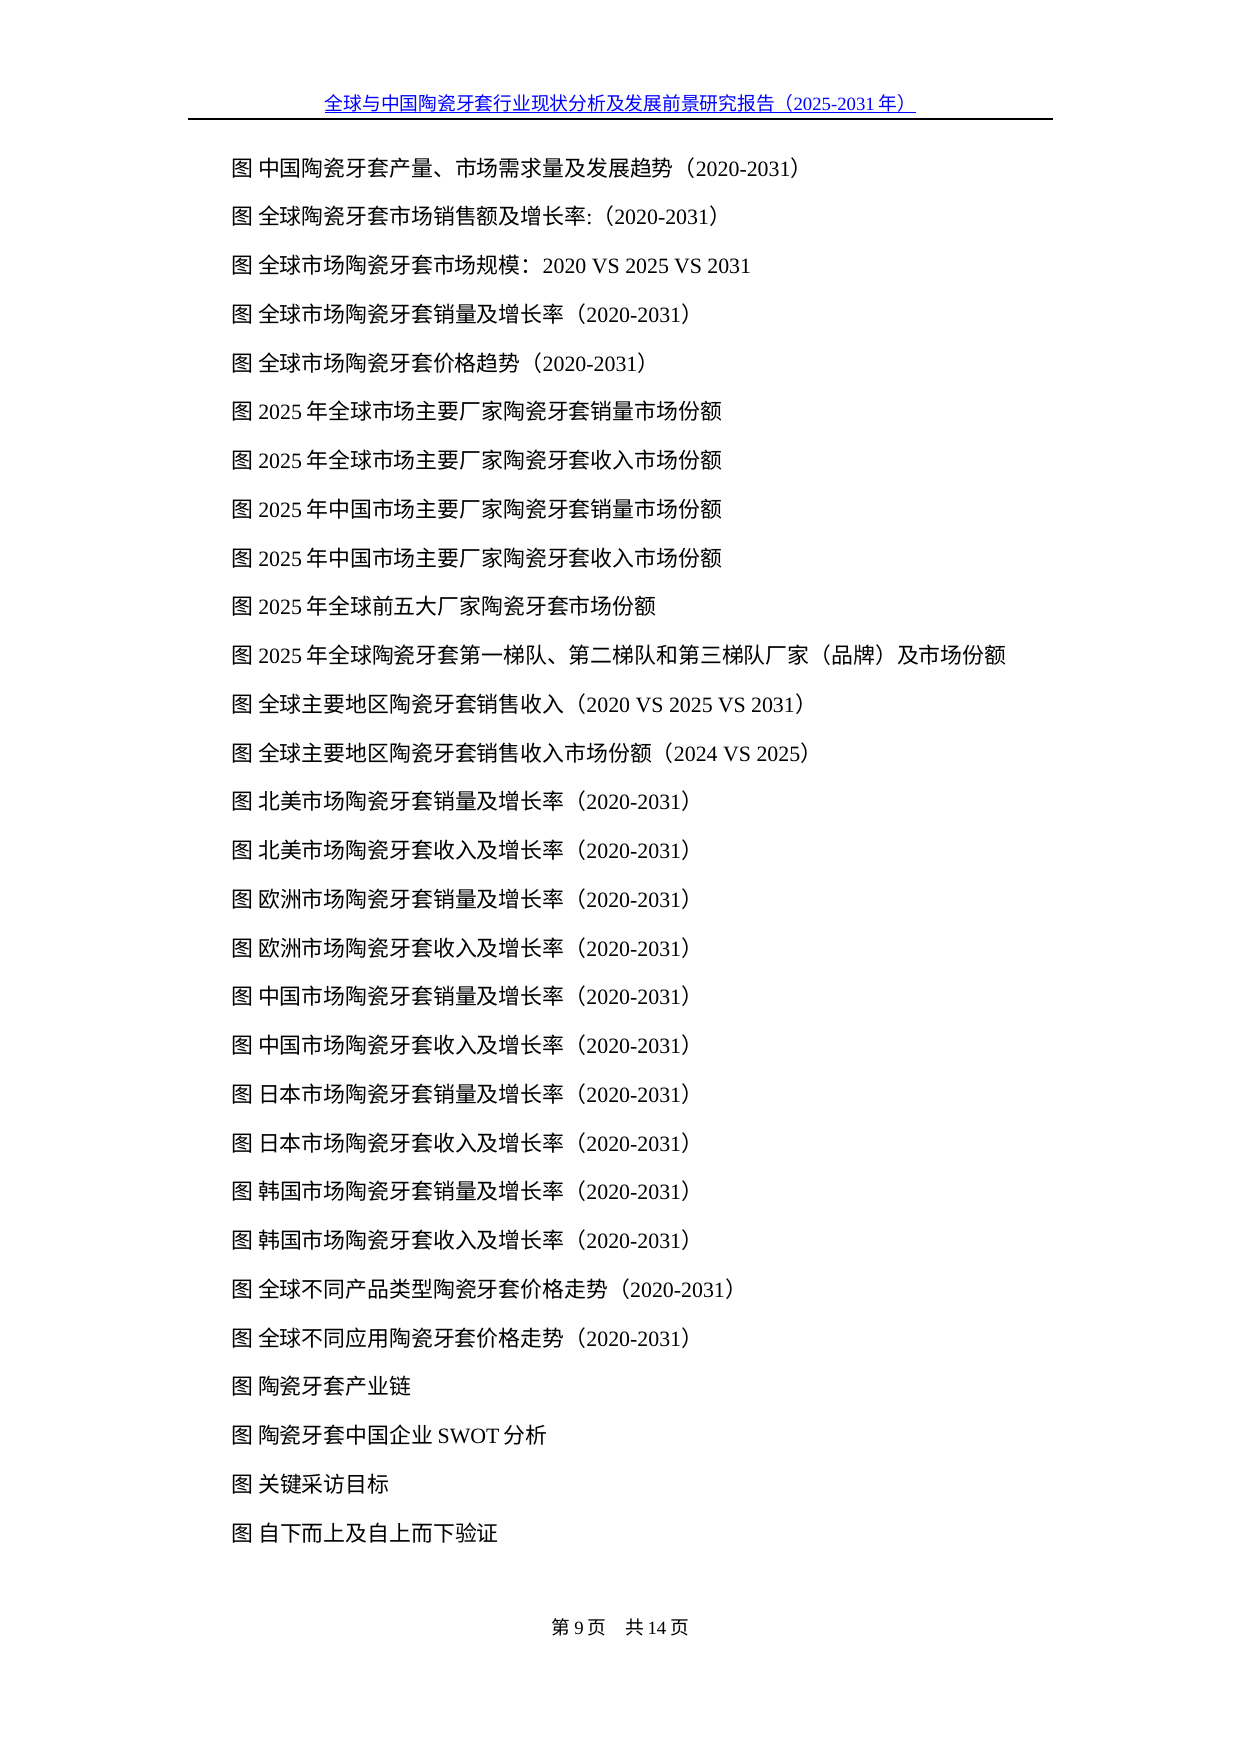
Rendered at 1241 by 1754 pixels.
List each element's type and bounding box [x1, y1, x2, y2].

text [187, 150, 1053, 1548]
